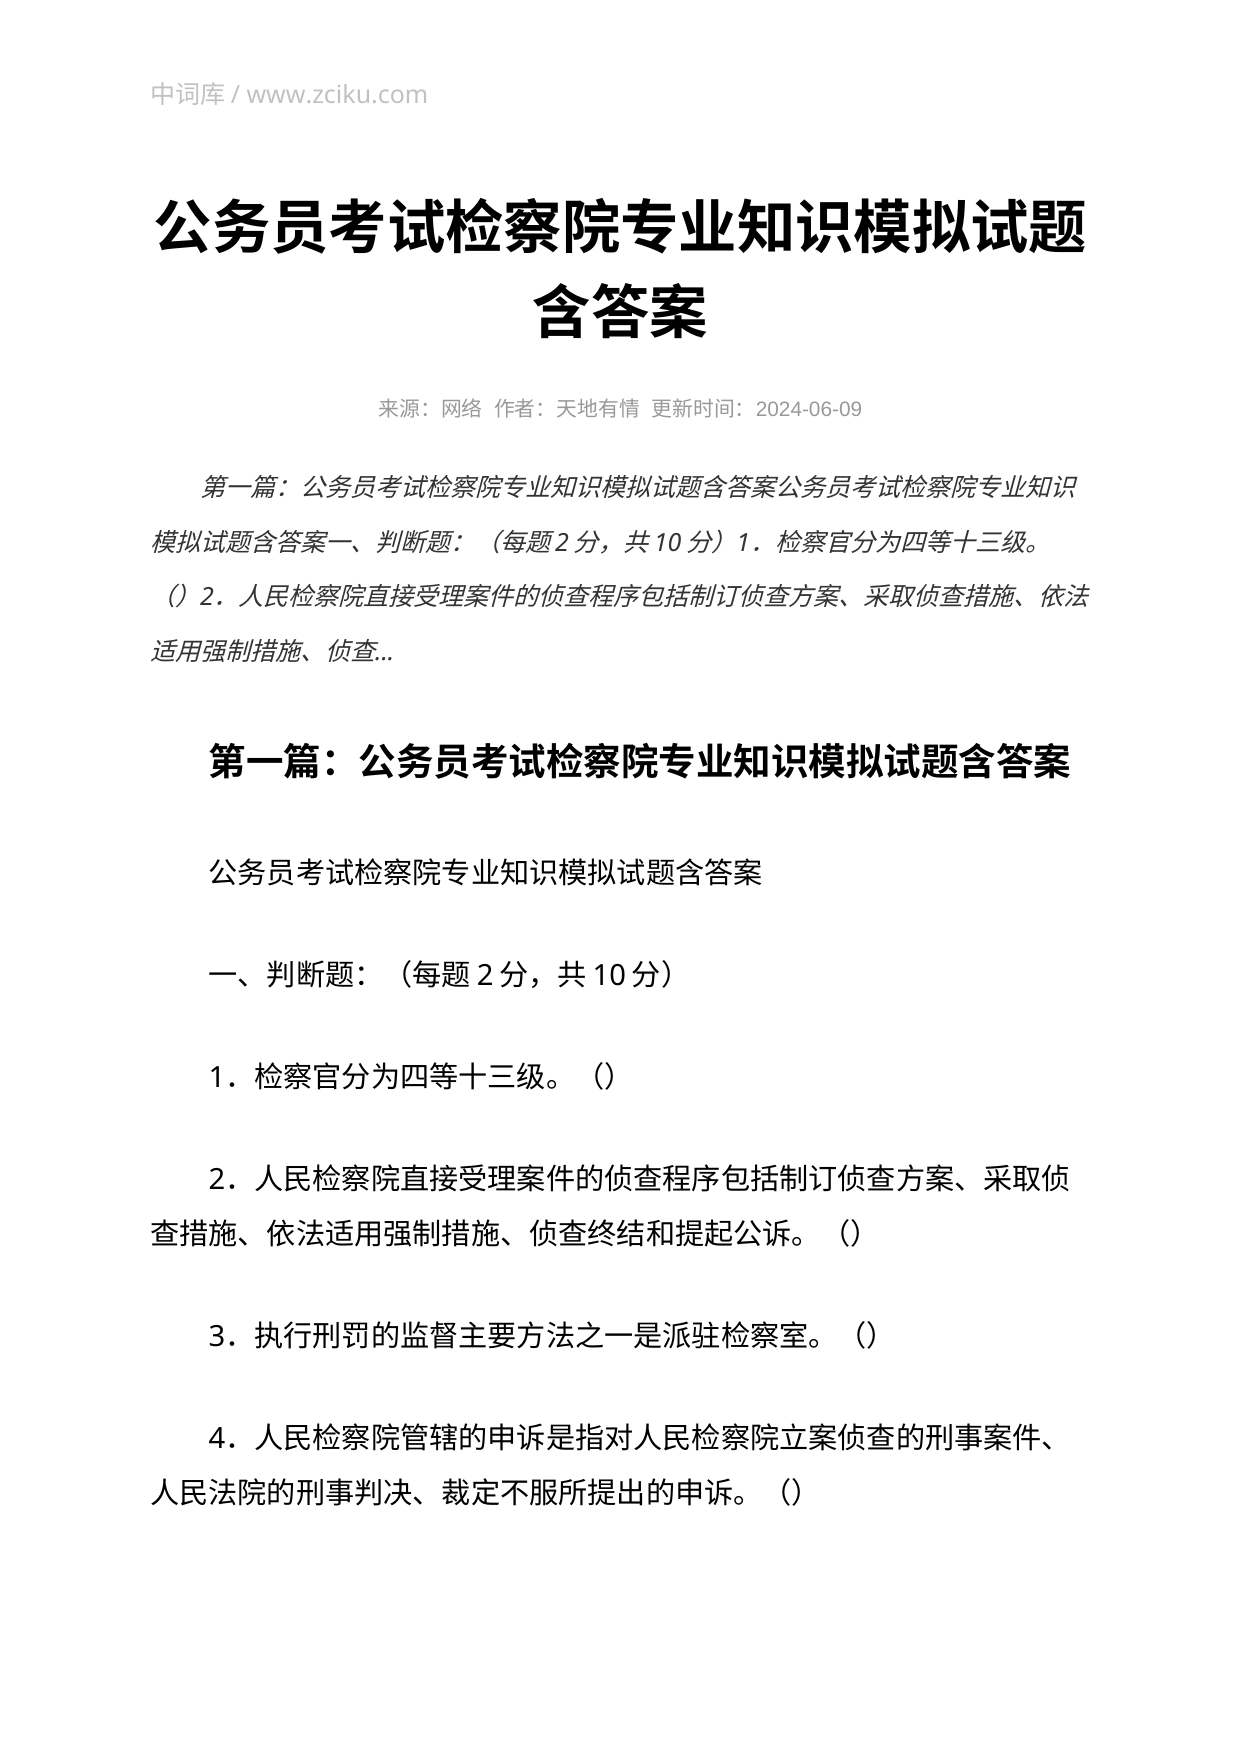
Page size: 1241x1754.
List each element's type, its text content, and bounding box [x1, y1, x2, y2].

subtitle 公务员考试检察院专业知识模拟试题含答案 [150, 181, 1090, 350]
text 2．人民检察院直接受理案件的侦查程序包括制订侦查方案、采取侦查措施、依法适用强制措施、侦查终结和提起公诉。（） [150, 1155, 1090, 1253]
text 1．检察官分为四等十三级。（） [150, 1053, 1090, 1096]
text 公务员考试检察院专业知识模拟试题含答案 [150, 850, 1090, 892]
text 一、判断题：（每题2分，共10分） [150, 951, 1090, 994]
text 3．执行刑罚的监督主要方法之一是派驻检察室。（） [150, 1312, 1090, 1354]
text 第一篇：公务员考试检察院专业知识模拟试题含答案 [150, 732, 1090, 787]
text 4．人民检察院管辖的申诉是指对人民检察院立案侦查的刑事案件、人民法院的刑事判决、裁定不服所提出的申诉。（） [150, 1414, 1090, 1511]
text 来源：网络 作者：天地有情 更新时间：2024-06-09 [150, 397, 1090, 421]
text 第一篇：公务员考试检察院专业知识模拟试题含答案公务员考试检察院专业知识模拟试题含答案一、判断题：（每题2分，共10分）1．检察官分为四等十三级。（）2．人民检察院直接受理案件的侦查程序包括制订侦查方案、采取侦查措施、依法适用强制措施、侦查... [150, 468, 1090, 667]
